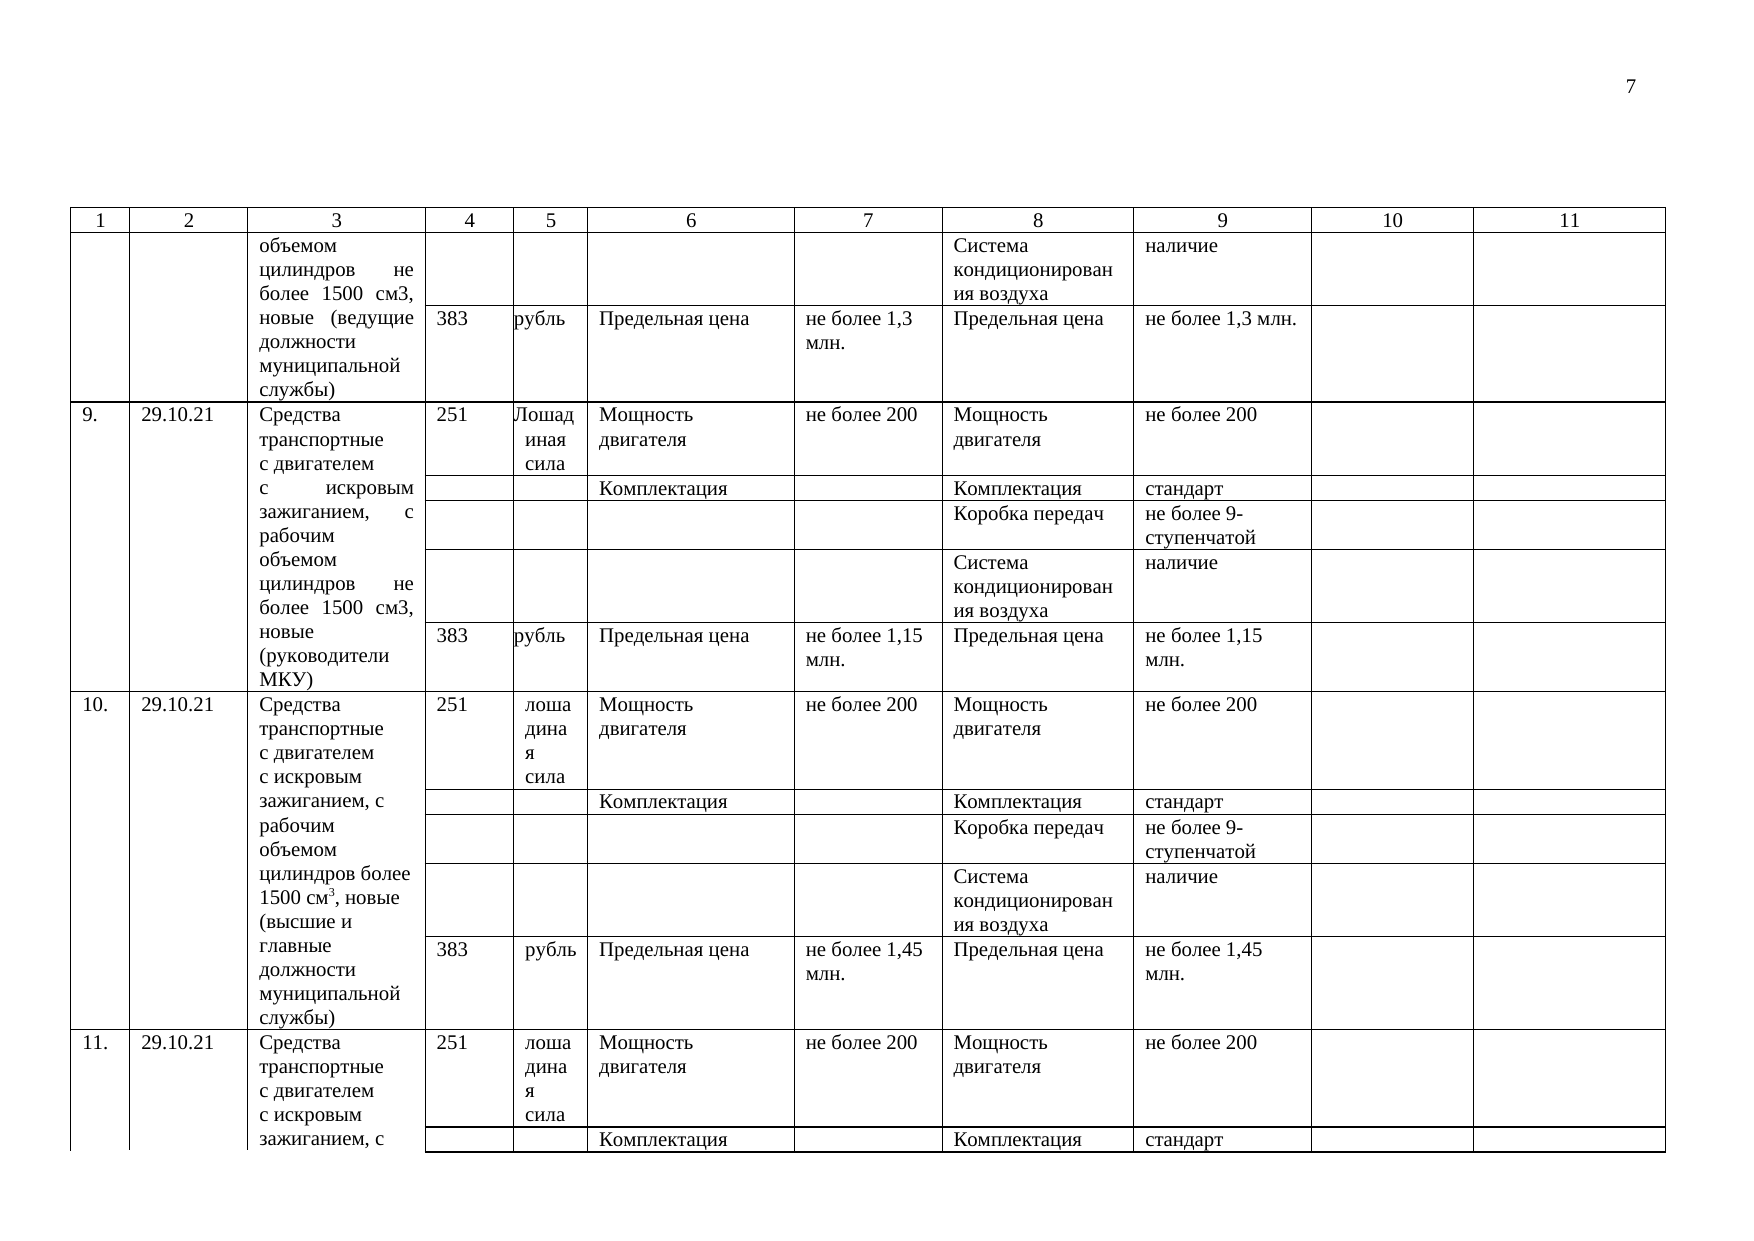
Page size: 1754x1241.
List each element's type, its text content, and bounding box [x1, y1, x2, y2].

table_cell [795, 815, 942, 863]
table_cell [514, 550, 587, 622]
table_cell [426, 233, 513, 305]
table_cell [1474, 790, 1665, 813]
table_cell [426, 790, 513, 813]
table_cell [426, 476, 513, 500]
table_cell Коробка передач [943, 815, 1133, 863]
table_cell [1474, 937, 1665, 1029]
table_cell [588, 501, 794, 549]
table_header 6 [588, 208, 794, 232]
table_header 11 [1474, 208, 1665, 232]
table_cell [1474, 403, 1665, 474]
table_cell не более 1,45 млн. [1134, 937, 1311, 1029]
table_cell наличие [1134, 550, 1311, 622]
table_cell [795, 550, 942, 622]
table_cell 29.10.21 [130, 692, 247, 1029]
table_cell не более 200 [1134, 692, 1311, 788]
table_cell [1474, 306, 1665, 401]
table_cell Средства транспортные с двигателем с искровым зажиганием, с рабочим объемом цилиндров более 1500 см3, новые (ведущие должности муниципальной службы) [248, 1030, 425, 1151]
table_cell Лошадиная сила [514, 403, 587, 474]
table_cell [514, 476, 587, 500]
table_header 8 [943, 208, 1133, 232]
table_cell не более 1,3 млн. [1134, 306, 1311, 401]
table_cell не более 200 [795, 403, 942, 474]
table_cell Предельная цена [943, 306, 1133, 401]
table_cell 383 [426, 306, 513, 401]
table_cell Мощность двигателя [943, 1030, 1133, 1126]
table_cell наличие [1134, 864, 1311, 936]
table_cell 251 [426, 692, 513, 788]
table_cell [1474, 476, 1665, 500]
table_cell [1312, 692, 1473, 788]
table_cell Предельная цена [588, 623, 794, 691]
table_cell не более 9-ступенчатой [1134, 501, 1311, 549]
table_cell не более 200 [1134, 403, 1311, 474]
table_cell [1312, 1128, 1473, 1151]
table_cell [514, 815, 587, 863]
table_cell [426, 815, 513, 863]
table_cell [795, 501, 942, 549]
table_cell [1312, 1030, 1473, 1126]
table_cell Мощность двигателя [943, 403, 1133, 474]
table_header 7 [795, 208, 942, 232]
table_cell стандарт [1134, 1128, 1311, 1151]
table_cell Система кондиционирования воздуха [943, 864, 1133, 936]
table_cell [1312, 233, 1473, 305]
table_cell Мощность двигателя [588, 1030, 794, 1126]
table_cell [1312, 501, 1473, 549]
table_cell 29.10.21 [130, 1030, 248, 1151]
table_cell [1474, 815, 1665, 863]
table_cell [1312, 937, 1473, 1029]
table_cell [795, 790, 942, 813]
table_cell Мощность двигателя [588, 692, 794, 788]
table_cell рубль [514, 306, 587, 401]
table_cell Система кондиционирования воздуха [943, 233, 1133, 305]
table_cell Мощность двигателя [943, 692, 1133, 788]
table_cell [1474, 623, 1665, 691]
table_cell Комплектация [588, 1128, 794, 1151]
table_cell лошадиная сила [514, 692, 587, 788]
table_header 4 [426, 208, 513, 232]
table_cell Мощность двигателя [588, 403, 794, 474]
table_cell Комплектация [943, 476, 1133, 500]
table_cell Предельная цена [943, 937, 1133, 1029]
table_cell [514, 864, 587, 936]
table_cell [1312, 623, 1473, 691]
table_cell [426, 1128, 513, 1151]
table_cell Комплектация [943, 1128, 1133, 1151]
table_cell [1312, 403, 1473, 474]
table_cell не более 1,3 млн. [795, 306, 942, 401]
table_header 1 [71, 208, 129, 232]
table_cell [514, 233, 587, 305]
table_cell не более 200 [1134, 1030, 1311, 1126]
table_cell лошадиная сила [514, 1030, 587, 1126]
table_cell [1312, 815, 1473, 863]
table_cell 9. [71, 403, 129, 691]
table_cell [588, 550, 794, 622]
table_cell 10. [71, 692, 129, 1029]
table_cell стандарт [1134, 476, 1311, 500]
table_cell стандарт [1134, 790, 1311, 813]
table_header 2 [130, 208, 247, 232]
table_cell 383 [426, 623, 513, 691]
table_cell [1312, 306, 1473, 401]
table_cell [1474, 692, 1665, 788]
table_cell [795, 1128, 942, 1151]
table_cell Предельная цена [588, 937, 794, 1029]
table_header 3 [248, 208, 425, 232]
table_cell [1312, 476, 1473, 500]
table_cell [1474, 864, 1665, 936]
table_cell не более 200 [795, 1030, 942, 1126]
table_cell [795, 233, 942, 305]
table_cell не более 1,15 млн. [795, 623, 942, 691]
table_cell [426, 864, 513, 936]
table_cell 383 [426, 937, 513, 1029]
table_cell Комплектация [588, 476, 794, 500]
table_cell не более 1,45 млн. [795, 937, 942, 1029]
table_cell 251 [426, 403, 513, 474]
table_cell [426, 501, 513, 549]
table_cell не более 9-ступенчатой [1134, 815, 1311, 863]
table_cell [1474, 233, 1665, 305]
table_header 9 [1134, 208, 1311, 232]
table_cell 251 [426, 1030, 513, 1126]
table_cell Средства транспортные с двигателем с искровым зажиганием, с рабочим объемом цилиндров более 1500 см3, новые (высшие и главные должности муниципальной службы) [248, 692, 425, 1029]
table_cell [1474, 1128, 1665, 1151]
table_cell наличие [1134, 233, 1311, 305]
table_cell не более 1,15 млн. [1134, 623, 1311, 691]
table_cell 11. [71, 1030, 130, 1151]
table_header 5 [514, 208, 587, 232]
table_cell рубль [514, 623, 587, 691]
table_cell Комплектация [943, 790, 1133, 813]
table_cell [514, 1128, 587, 1151]
table_cell [1312, 790, 1473, 813]
table_cell [1474, 550, 1665, 622]
table_cell [795, 864, 942, 936]
table_cell Система кондиционирования воздуха [943, 550, 1133, 622]
table_cell 29.10.21 [130, 403, 247, 691]
table_cell [1312, 550, 1473, 622]
table_cell Средства транспортные с двигателем с искровым зажиганием, с рабочим объемом цилиндров не более 1500 см3, новые (руководители МКУ) [248, 403, 425, 691]
table_cell [426, 550, 513, 622]
table_cell [588, 864, 794, 936]
table_cell рубль [514, 937, 587, 1029]
table_cell [588, 233, 794, 305]
table_cell [1474, 501, 1665, 549]
table_cell [1312, 864, 1473, 936]
table_cell [514, 790, 587, 813]
table_header 10 [1312, 208, 1473, 232]
table_cell Коробка передач [943, 501, 1133, 549]
table_cell Комплектация [588, 790, 794, 813]
table_cell не более 200 [795, 692, 942, 788]
table_cell [514, 501, 587, 549]
table_cell Предельная цена [943, 623, 1133, 691]
table_cell [1474, 1030, 1665, 1126]
table_cell [588, 815, 794, 863]
table_cell Предельная цена [588, 306, 794, 401]
table_cell [795, 476, 942, 500]
